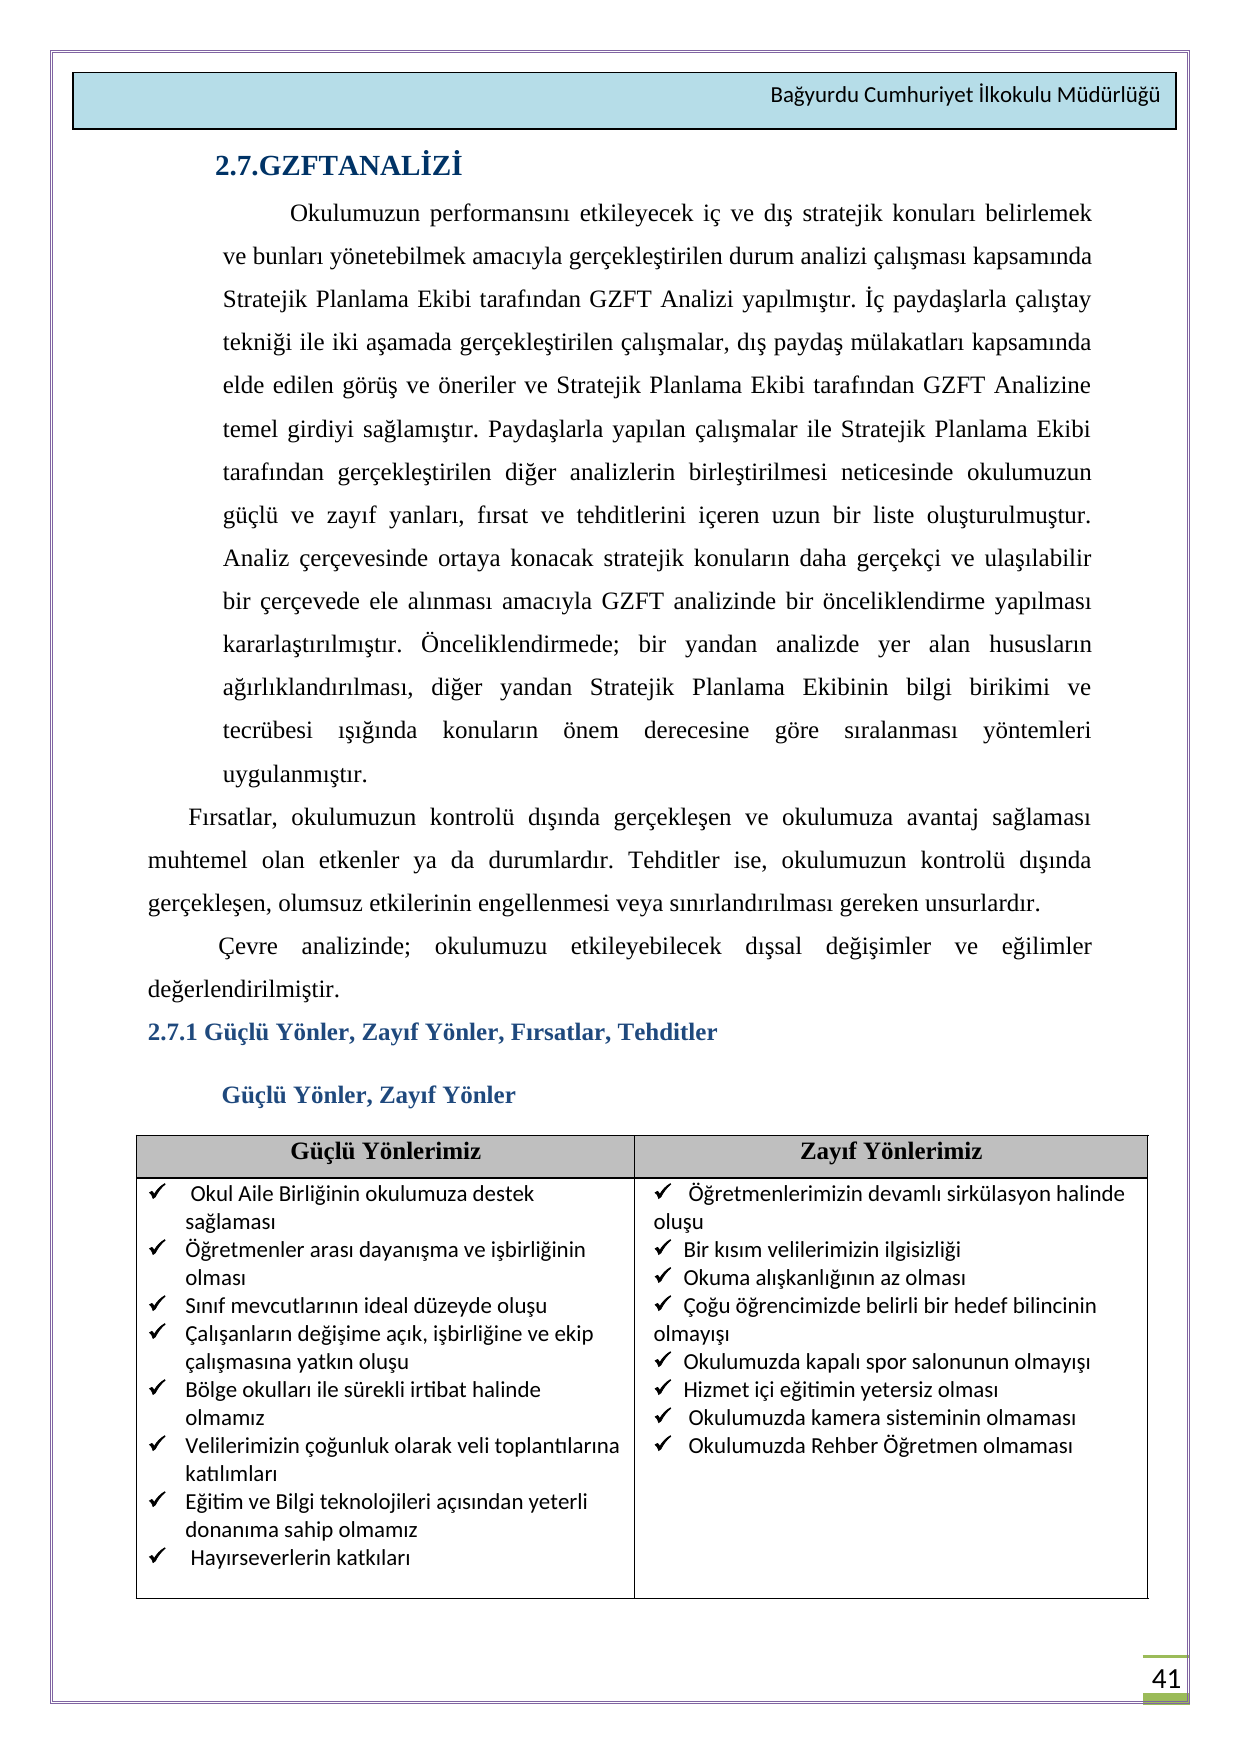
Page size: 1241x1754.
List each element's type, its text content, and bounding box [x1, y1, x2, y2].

list Güçlü Yönler, Zayıf Yönler [148, 1081, 1092, 1109]
list 2.7.1 Güçlü Yönler, Zayıf Yönler, Fırsatlar, Tehditler [148, 1017, 1092, 1046]
text Okulumuzun performansını etkileyecek iç ve dış stratejik konuları belirlemek ve bunları yönetebilmek amacıyla gerçekleştirilen durum analizi çalışması kapsamında Stratejik Planlama Ekibi tarafından GZFT Analizi yapılmıştır. İç paydaşlarla çalıştay tekniği ile iki aşamada gerçekleştirilen çalışmalar, dış paydaş mülakatları kapsamında elde edilen görüş ve öneriler ve Stratejik Planlama Ekibi tarafından GZFT Analizine temel girdiyi sağlamıştır. Paydaşlarla yapılan çalışmalar ile Stratejik Planlama Ekibi tarafından gerçekleştirilen diğer analizlerin birleştirilmesi neticesinde okulumuzun güçlü ve zayıf yanları, fırsat ve tehditlerini içeren uzun bir liste oluşturulmuştur. Analiz çerçevesinde ortaya konacak stratejik konuların daha gerçekçi ve ulaşılabilir bir çerçevede ele alınması amacıyla GZFT analizinde bir önceliklendirme yapılması kararlaştırılmıştır. Önceliklendirmede; bir yandan analizde yer alan hususların ağırlıklandırılması, diğer yandan Stratejik Planlama Ekibinin bilgi birikimi ve tecrübesi ışığında konuların önem derecesine göre sıralanması yöntemleri uygulanmıştır. [223, 198, 1092, 787]
table_cell Okul Aile Birliğinin okulumuza destek sağlaması Öğretmenler arası dayanışma ve işbirliğinin olması Sınıf mevcutlarının ideal düzeyde oluşu Çalışanların değişime açık, işbirliğine ve ekip çalışmasına yatkın oluşu Bölge okulları ile sürekli irtibat halinde olmamız Velilerimizin çoğunluk olarak veli toplantılarına katılımları Eğitim ve Bilgi teknolojileri açısından yeterli donanıma sahip olmamız Hayırseverlerin katkıları [137, 1179, 634, 1597]
table_header Zayıf Yönlerimiz [635, 1136, 1147, 1177]
text Fırsatlar, okulumuzun kontrolü dışında gerçekleşen ve okulumuza avantaj sağlaması muhtemel olan etkenler ya da durumlardır. Tehditler ise, okulumuzun kontrolü dışında gerçekleşen, olumsuz etkilerinin engellenmesi veya sınırlandırılması gereken unsurlardır. [148, 802, 1092, 917]
text Çevre analizinde; okulumuzu etkileyebilecek dışsal değişimler ve eğilimler değerlendirilmiştir. [148, 931, 1092, 1003]
table_cell Öğretmenlerimizin devamlı sirkülasyon halinde oluşu Bir kısım velilerimizin ilgisizliği Okuma alışkanlığının az olması Çoğu öğrencimizde belirli bir hedef bilincinin olmayışı Okulumuzda kapalı spor salonunun olmayışı Hizmet içi eğitimin yetersiz olması Okulumuzda kamera sisteminin olmaması Okulumuzda Rehber Öğretmen olmaması [635, 1179, 1147, 1597]
table_header Güçlü Yönlerimiz [137, 1136, 634, 1177]
list 2.7.GZFTANALİZİ [215, 148, 1092, 181]
